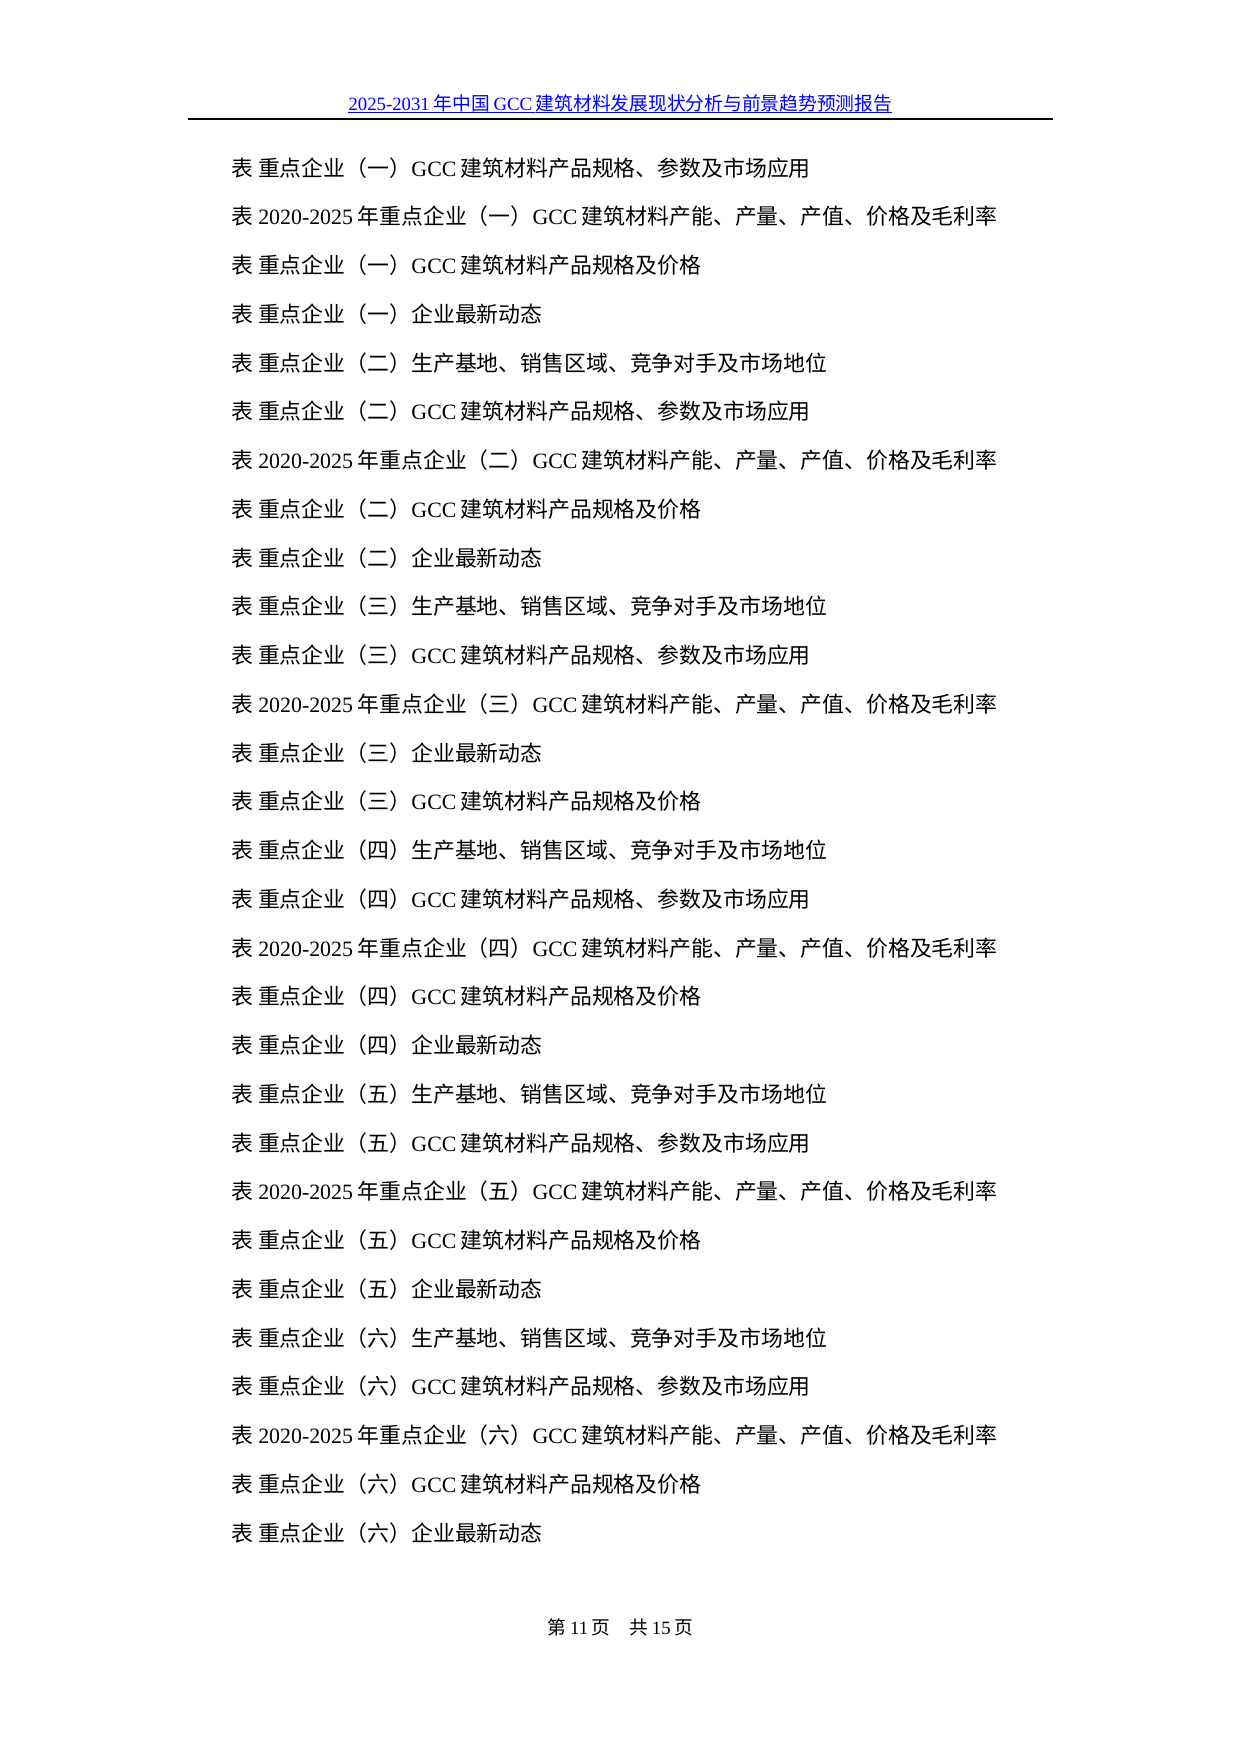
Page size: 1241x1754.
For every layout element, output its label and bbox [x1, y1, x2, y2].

text [187, 150, 1053, 1548]
